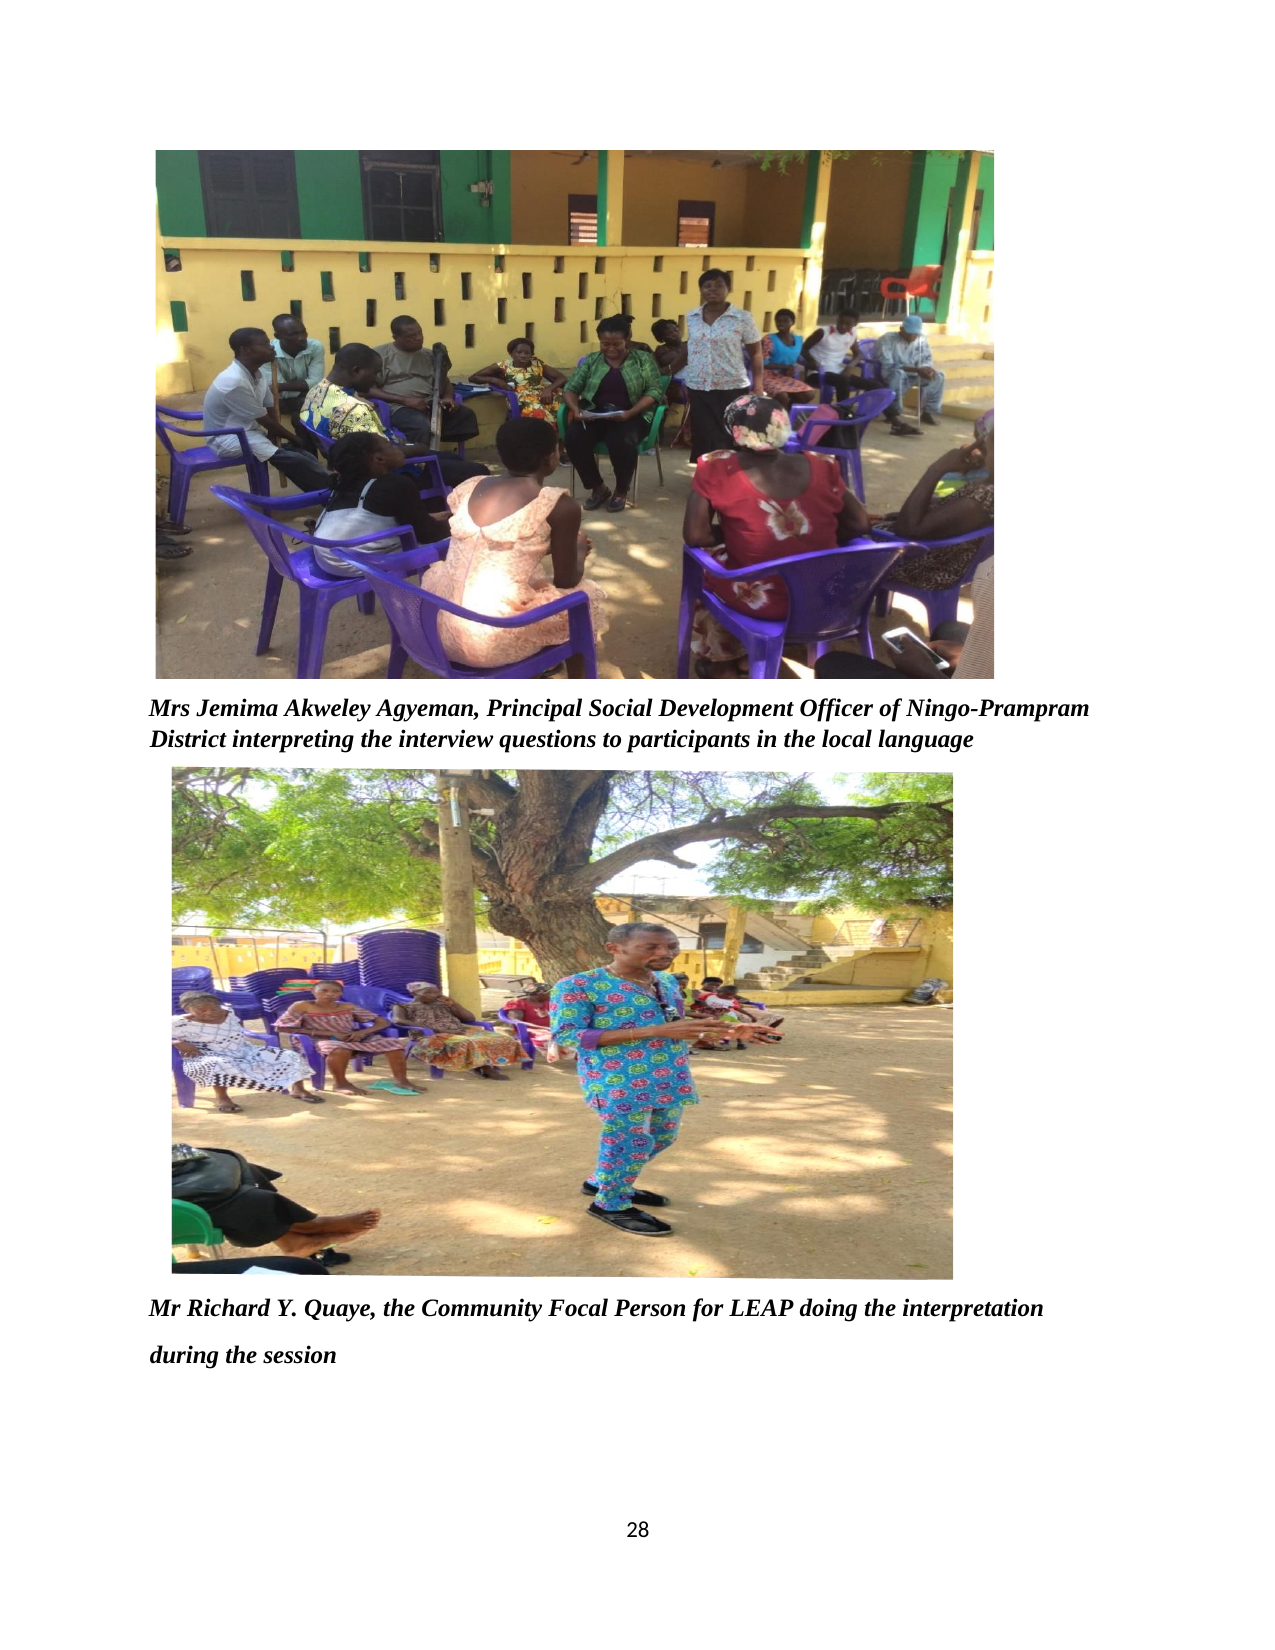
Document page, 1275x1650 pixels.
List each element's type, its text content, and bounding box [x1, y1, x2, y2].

picture [155, 150, 995, 679]
picture [171, 766, 954, 1280]
text Mr Richard Y. Quaye, the Community Focal Person for LEAP doing the interpretation during the session [148, 1293, 1128, 1369]
text Mrs Jemima Akweley Agyeman, Principal Social Development Officer of Ningo-Prampram District interpreting the interview questions to participants in the local language [148, 693, 1128, 753]
